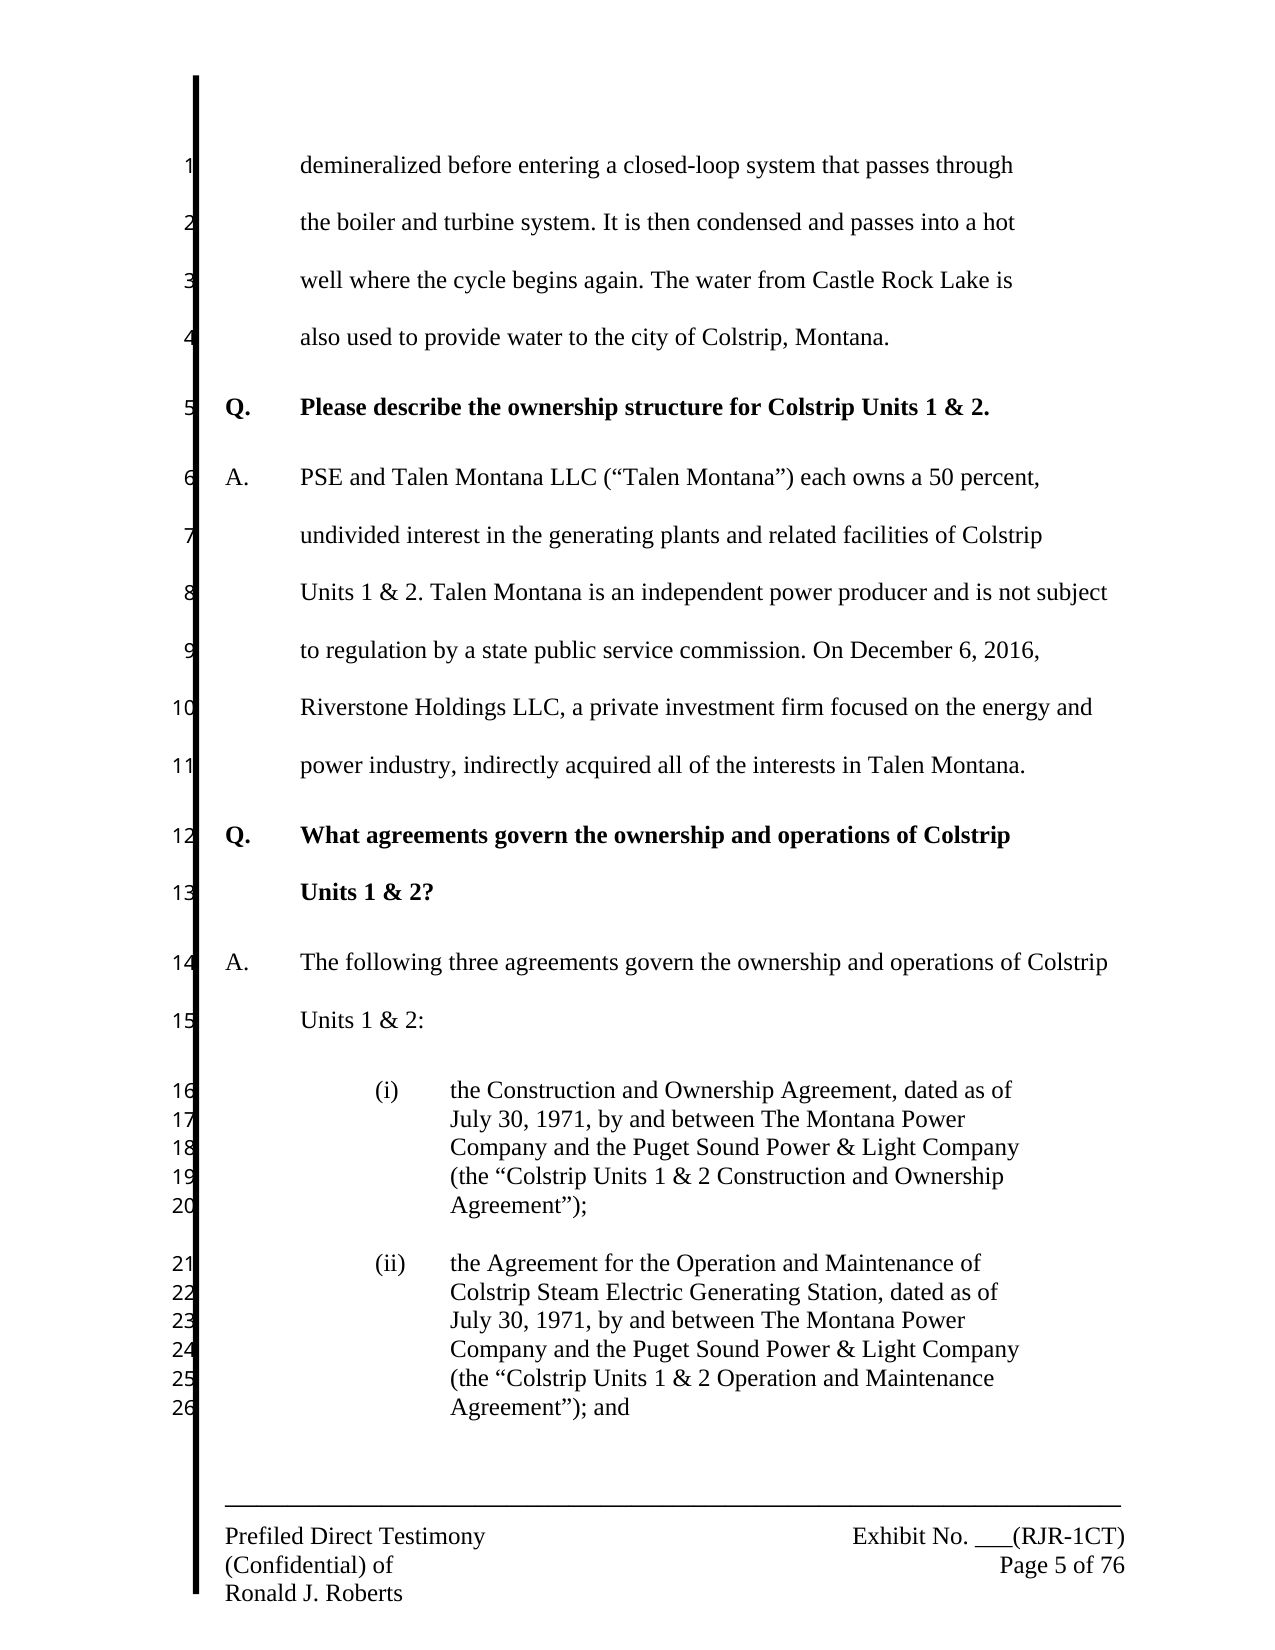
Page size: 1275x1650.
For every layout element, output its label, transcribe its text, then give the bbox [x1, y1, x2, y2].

text (i) the Construction and Ownership Agreement, dated as of July 30, 1971, by and between The Montana Power Company and the Puget Sound Power & Light Company (the “Colstrip Units 1 & 2 Construction and Ownership Agreement”); [375, 1075, 1050, 1219]
text Q. What agreements govern the ownership and operations of Colstrip Units 1 & 2? [225, 820, 1125, 906]
text (ii) the Agreement for the Operation and Maintenance of Colstrip Steam Electric Generating Station, dated as of July 30, 1971, by and between The Montana Power Company and the Puget Sound Power & Light Company (the “Colstrip Units 1 & 2 Operation and Maintenance Agreement”); and [375, 1248, 1050, 1420]
text Q. Please describe the ownership structure for Colstrip Units 1 & 2. [225, 392, 1125, 421]
text A. The following three agreements govern the ownership and operations of Colstrip Units 1 & 2: [225, 947, 1125, 1034]
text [300, 150, 1050, 351]
text A. PSE and Talen Montana LLC (“Talen Montana”) each owns a 50 percent, undivided interest in the generating plants and related facilities of Colstrip Units 1 & 2. Talen Montana is an independent power producer and is not subject to regulation by a state public service commission. On December 6, 2016, Riverstone Holdings LLC, a private investment firm focused on the energy and power industry, indirectly acquired all of the interests in Talen Montana. [225, 462, 1125, 779]
